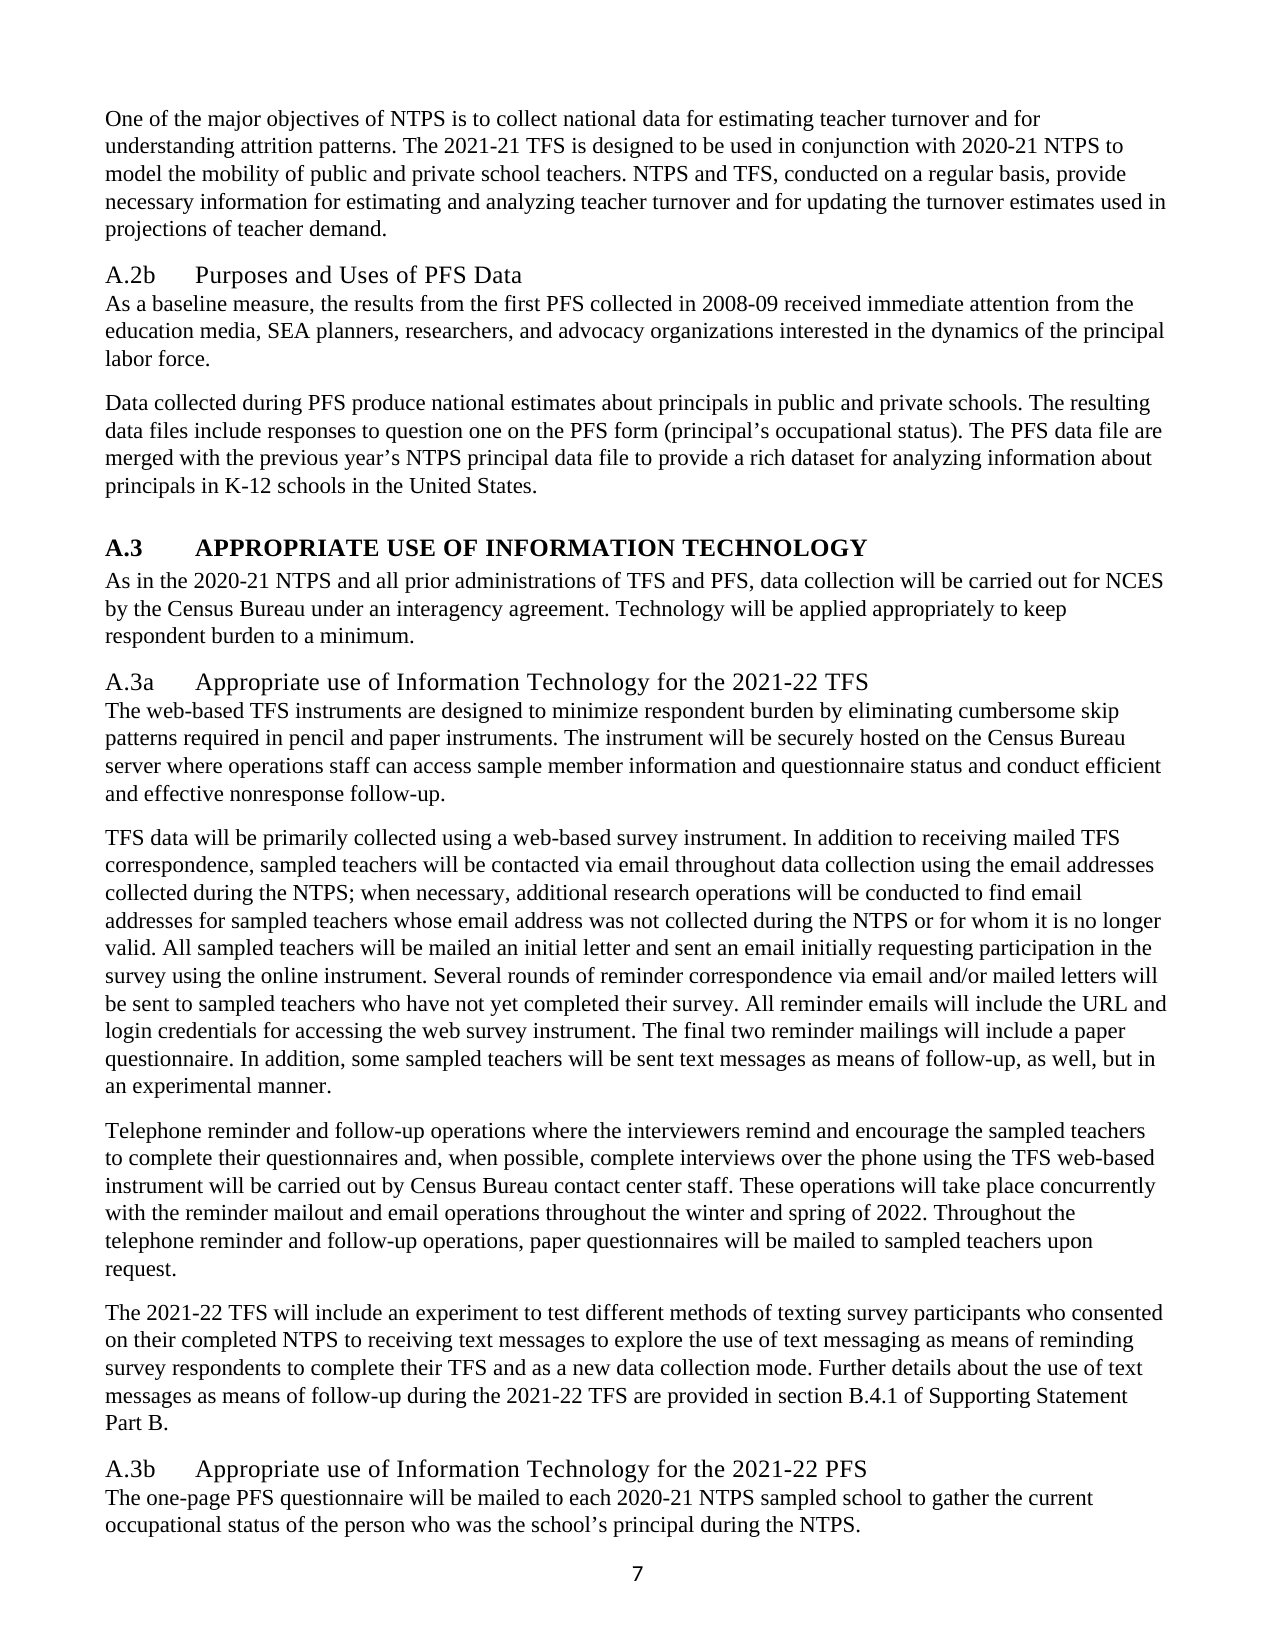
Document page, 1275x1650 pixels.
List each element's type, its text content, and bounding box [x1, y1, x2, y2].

text TFS data will be primarily collected using a web-based survey instrument. In addition to receiving mailed TFS correspondence, sampled teachers will be contacted via email throughout data collection using the email addresses collected during the NTPS; when necessary, additional research operations will be conducted to find email addresses for sampled teachers whose email address was not collected during the NTPS or for whom it is no longer valid. All sampled teachers will be mailed an initial letter and sent an email initially requesting participation in the survey using the online instrument. Several rounds of reminder correspondence via email and/or mailed letters will be sent to sampled teachers who have not yet completed their survey. All reminder emails will include the URL and login credentials for accessing the web survey instrument. The final two reminder mailings will include a paper questionnaire. In addition, some sampled teachers will be sent text messages as means of follow-up, as well, but in an experimental manner. [105, 824, 1170, 1099]
text Data collected during PFS produce national estimates about principals in public and private schools. The resulting data files include responses to question one on the PFS form (principal’s occupational status). The PFS data file are merged with the previous year’s NTPS principal data file to provide a rich dataset for analyzing information about principals in K-12 schools in the United States. [105, 389, 1170, 498]
text Telephone reminder and follow-up operations where the interviewers remind and encourage the sampled teachers to complete their questionnaires and, when possible, complete interviews over the phone using the TFS web-based instrument will be carried out by Census Bureau contact center staff. These operations will take place concurrently with the reminder mailout and email operations throughout the winter and spring of 2022. Throughout the telephone reminder and follow-up operations, paper questionnaires will be mailed to sampled teachers upon request. [105, 1117, 1170, 1281]
subtitle A.3b Appropriate use of Information Technology for the 2021-22 PFS [105, 1454, 1170, 1482]
subtitle A.3a Appropriate use of Information Technology for the 2021-22 TFS [105, 667, 1170, 696]
text As in the 2020-21 NTPS and all prior administrations of TFS and PFS, data collection will be carried out for NCES by the Census Bureau under an interagency agreement. Technology will be applied appropriately to keep respondent burden to a minimum. [105, 567, 1170, 649]
subtitle A.2b Purposes and Uses of PFS Data [105, 260, 1170, 288]
text The one-page PFS questionnaire will be mailed to each 2020-21 NTPS sampled school to gather the current occupational status of the person who was the school’s principal during the NTPS. [105, 1484, 1170, 1538]
subtitle A.3 Appropriate Use of Information Technology [105, 533, 1170, 562]
text The 2021-22 TFS will include an experiment to test different methods of texting survey participants who consented on their completed NTPS to receiving text messages to explore the use of text messaging as means of reminding survey respondents to complete their TFS and as a new data collection mode. Further details about the use of text messages as means of follow-up during the 2021-22 TFS are provided in section B.4.1 of Supporting Statement Part B. [105, 1299, 1170, 1436]
text One of the major objectives of NTPS is to collect national data for estimating teacher turnover and for understanding attrition patterns. The 2021-21 TFS is designed to be used in conjunction with 2020-21 NTPS to model the mobility of public and private school teachers. NTPS and TFS, conducted on a regular basis, provide necessary information for estimating and analyzing teacher turnover and for updating the turnover estimates used in projections of teacher demand. [105, 105, 1170, 242]
text As a baseline measure, the results from the first PFS collected in 2008-09 received immediate attention from the education media, SEA planners, researchers, and advocacy organizations interested in the dynamics of the principal labor force. [105, 290, 1170, 371]
text The web-based TFS instruments are designed to minimize respondent burden by eliminating cumbersome skip patterns required in pencil and paper instruments. The instrument will be securely hosted on the Census Bureau server where operations staff can access sample member information and questionnaire status and conduct efficient and effective nonresponse follow-up. [105, 697, 1170, 806]
